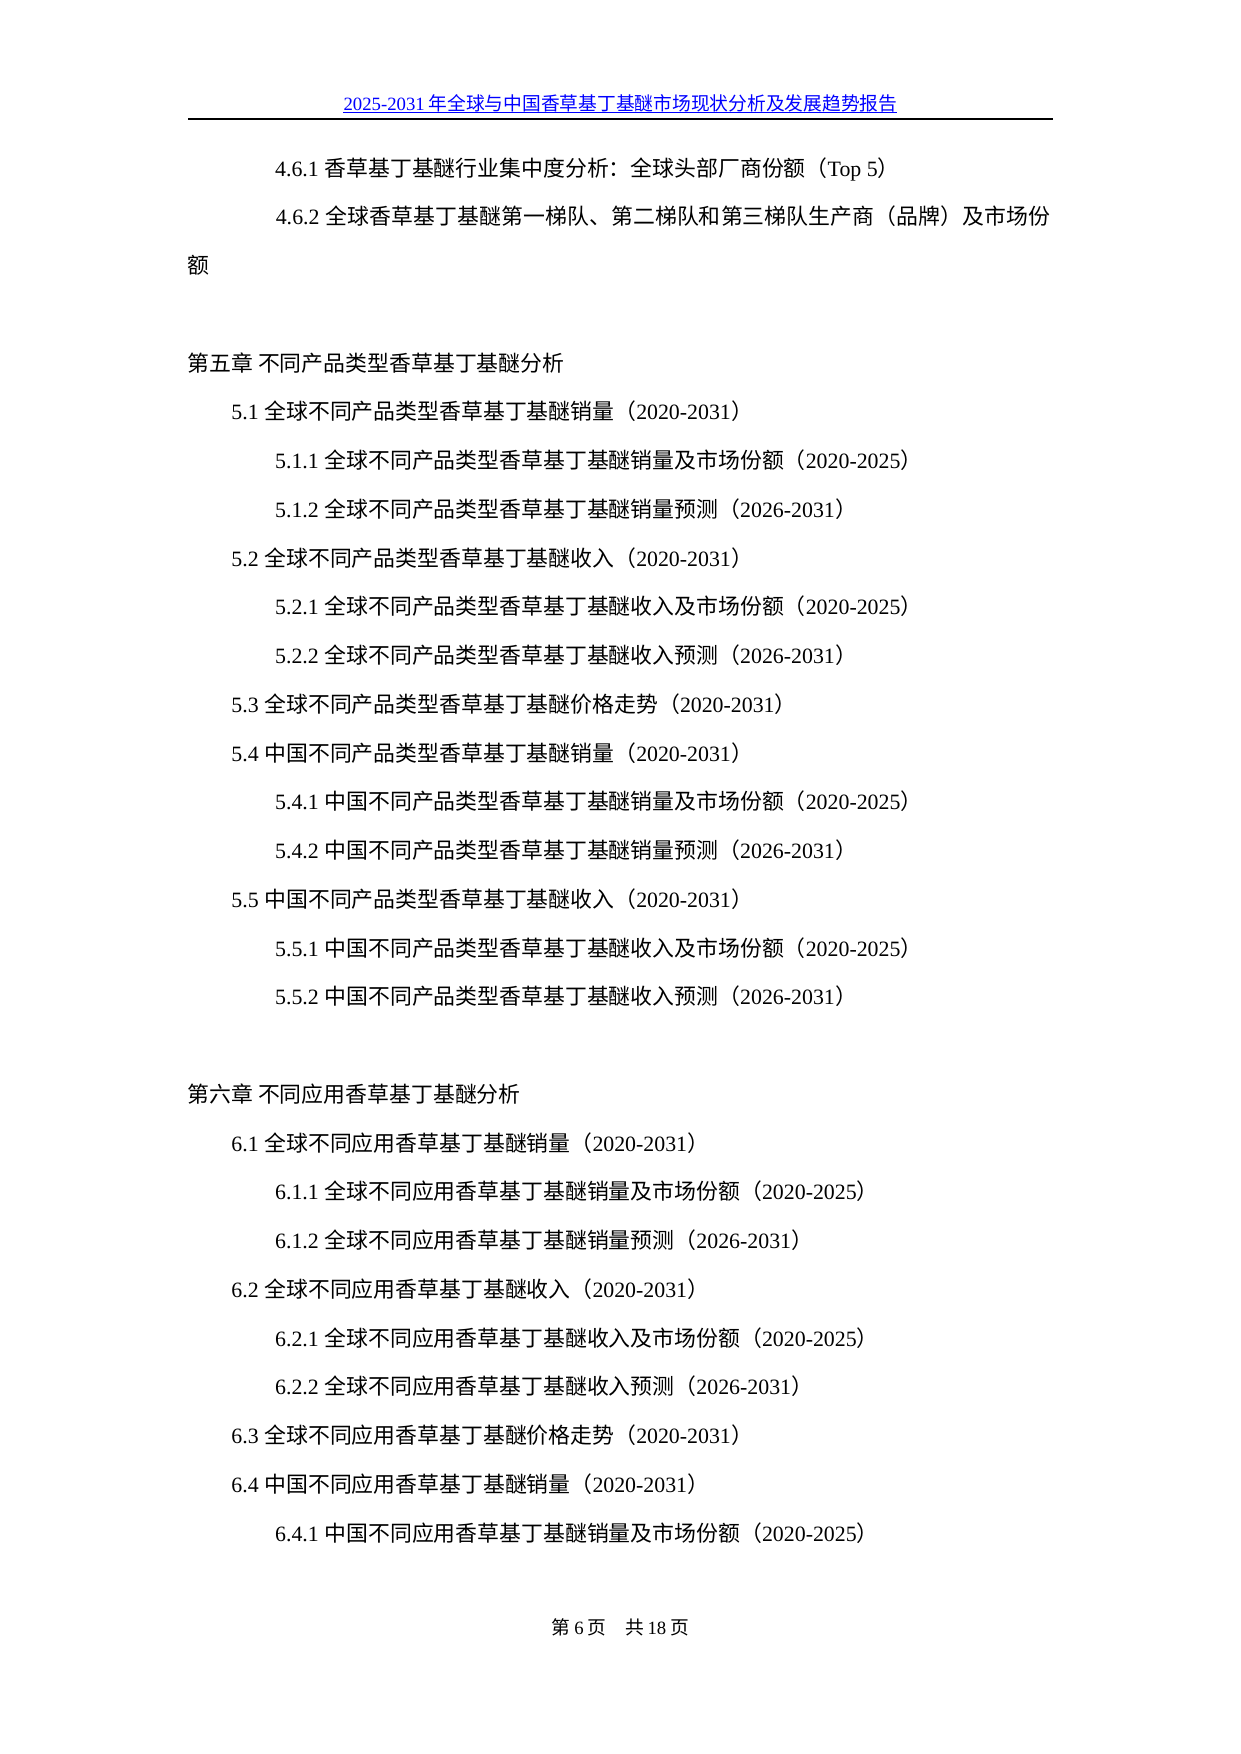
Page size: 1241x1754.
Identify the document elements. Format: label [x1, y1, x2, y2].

text [187, 150, 1053, 1548]
